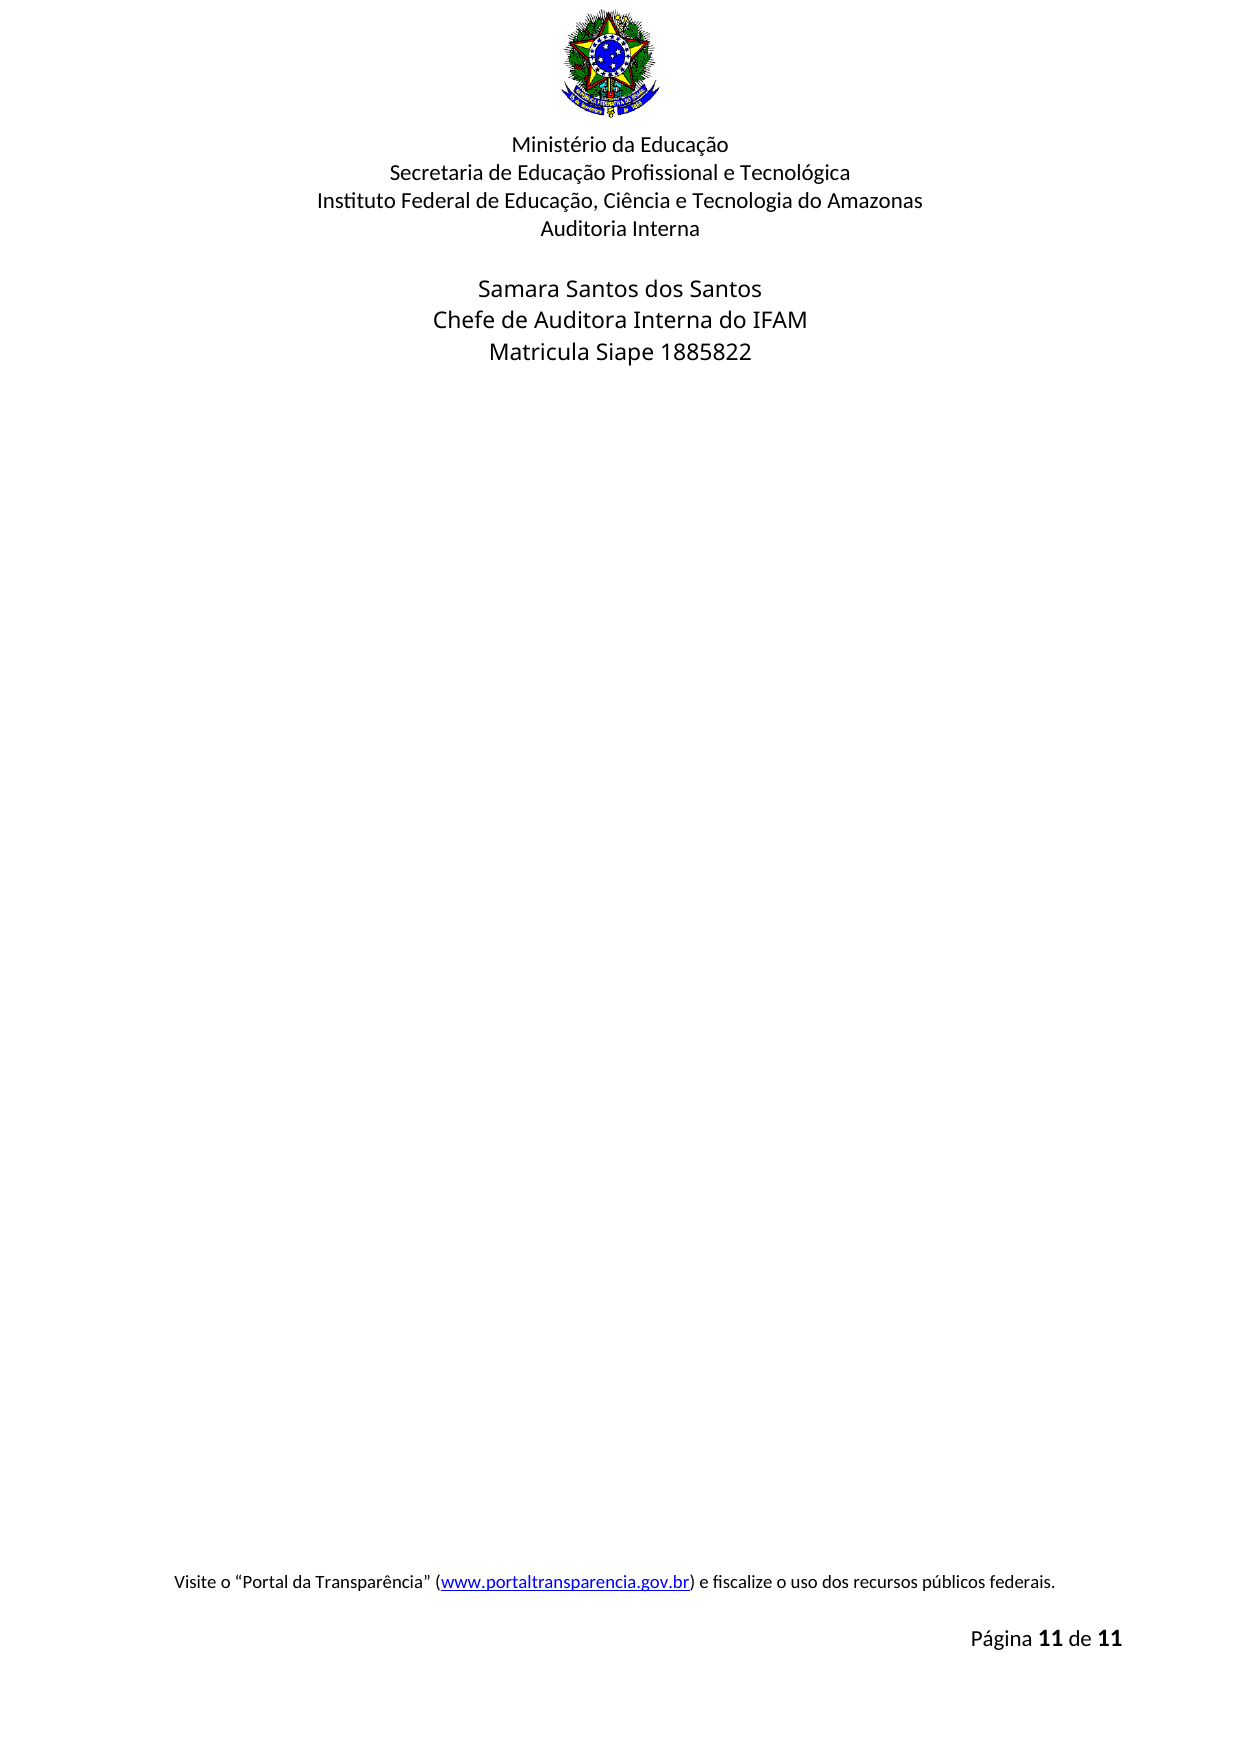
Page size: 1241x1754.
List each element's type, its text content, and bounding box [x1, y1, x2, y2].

text Samara Santos dos Santos [118, 273, 1122, 304]
picture [548, 7, 661, 122]
text Chefe de Auditora Interna do IFAM [118, 304, 1122, 336]
text Matricula Siape 1885822 [118, 336, 1122, 367]
